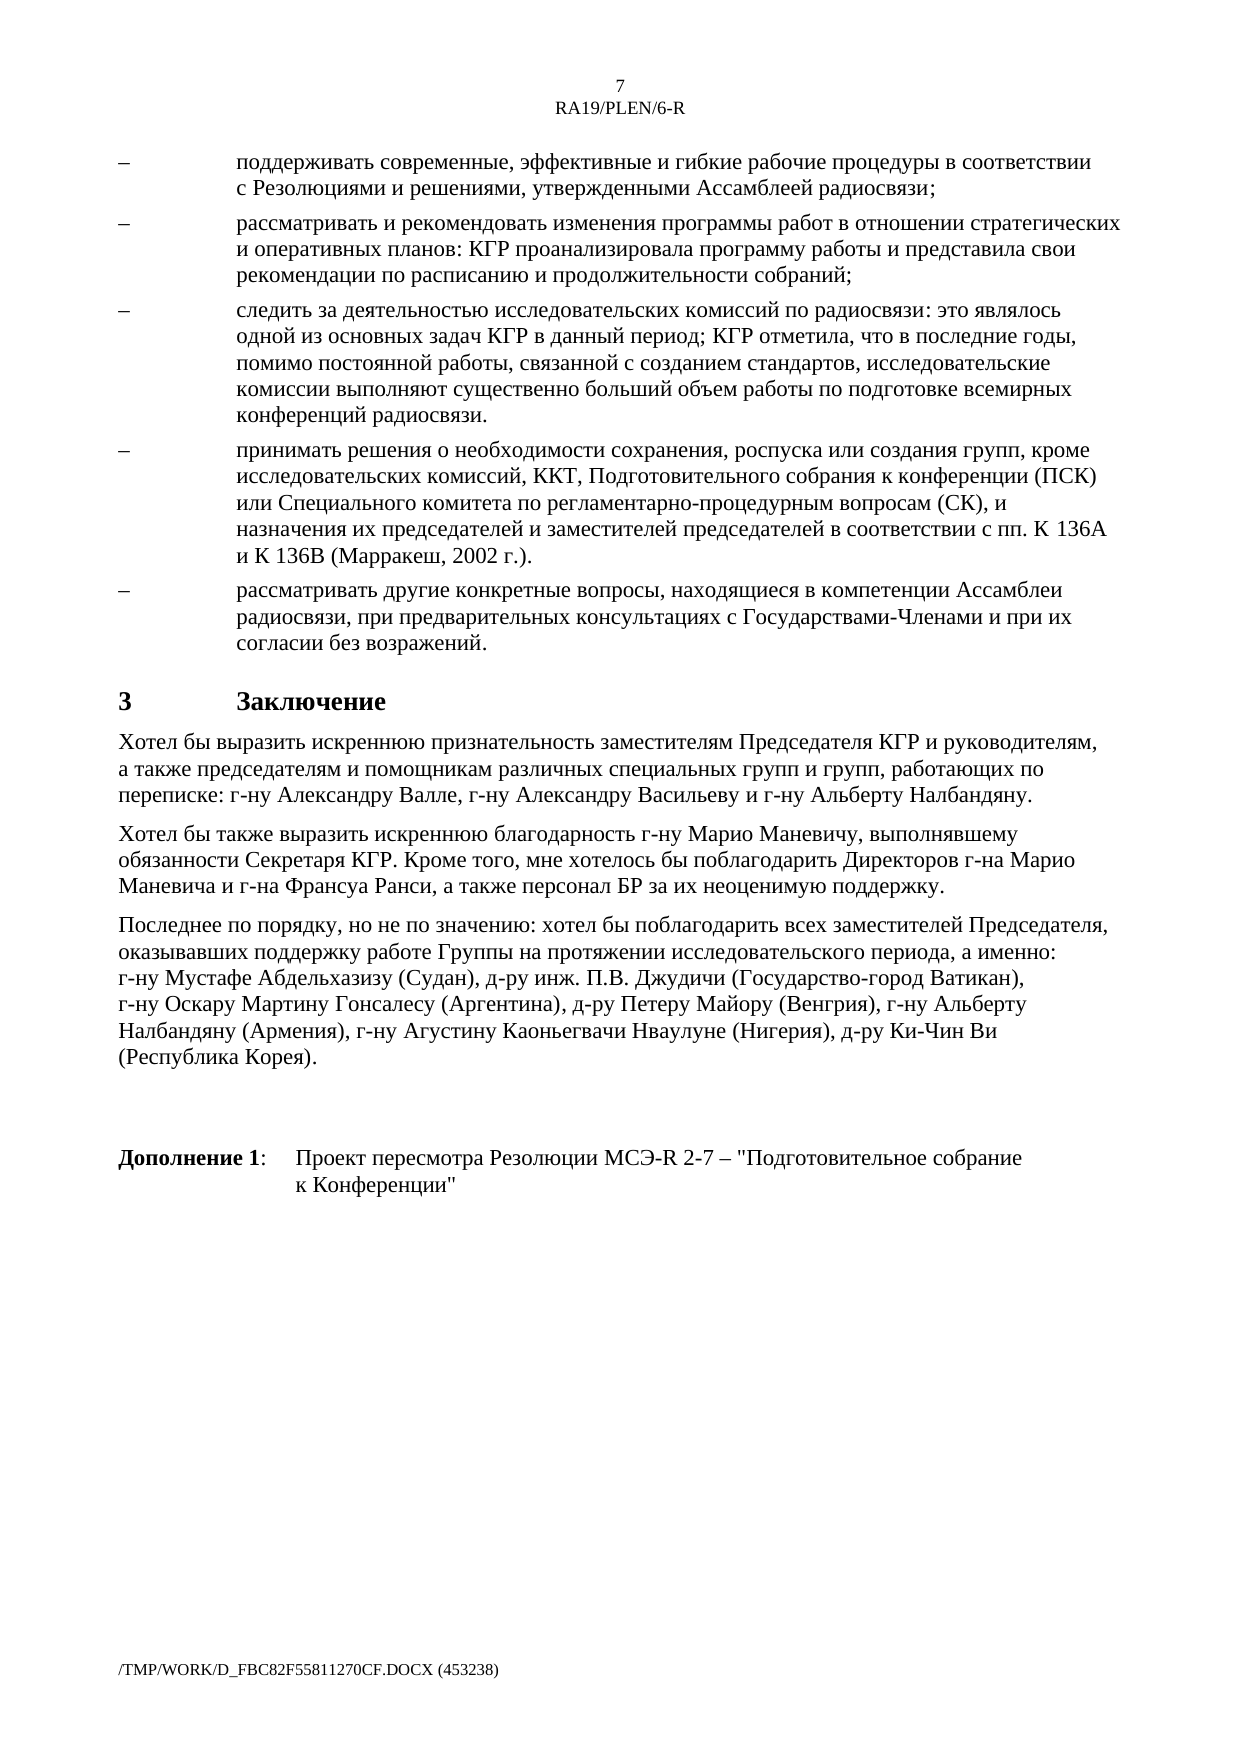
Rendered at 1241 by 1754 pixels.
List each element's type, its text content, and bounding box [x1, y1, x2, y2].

text Последнее по порядку, но не по значению: хотел бы поблагодарить всех заместителей Председателя, оказывавших поддержку работе Группы на протяжении исследовательского периода, а именно: г-ну Мустафе Абдельхазизу (Судан), д-ру инж. П.В. Джудичи (Государство-город Ватикан), г-ну Оскару Мартину Гонсалесу (Аргентина), д-ру Петеру Майору (Венгрия), г-ну Альберту Налбандяну (Армения), г-ну Агустину Каоньегвачи Нваулуне (Нигерия), д-ру Ки-Чин Ви (Республика Корея). [118, 911, 1122, 1069]
text Хотел бы выразить искреннюю признательность заместителям Председателя КГР и руководителям, а также председателям и помощникам различных специальных групп и групп, работающих по переписке: г-ну Александру Валле, г-ну Александру Васильеву и г-ну Альберту Налбандяну. [118, 728, 1122, 807]
text – поддерживать современные, эффективные и гибкие рабочие процедуры в соответствии с Резолюциями и решениями, утвержденными Ассамблеей радиосвязи; [118, 148, 1122, 200]
text – рассматривать и рекомендовать изменения программы работ в отношении стратегических и оперативных планов: КГР проанализировала программу работы и представила свои рекомендации по расписанию и продолжительности собраний; [118, 209, 1122, 288]
text – следить за деятельностью исследовательских комиссий по радиосвязи: это являлось одной из основных задач КГР в данный период; КГР отметила, что в последние годы, помимо постоянной работы, связанной с созданием стандартов, исследовательские комиссии выполняют существенно больший объем работы по подготовке всемирных конференций радиосвязи. [118, 296, 1122, 428]
text Хотел бы также выразить искреннюю благодарность г-ну Марио Маневичу, выполнявшему обязанности Секретаря КГР. Кроме того, мне хотелось бы поблагодарить Директоров г-на Марио Маневича и г-на Франсуа Ранси, а также персонал БР за их неоценимую поддержку. [118, 820, 1122, 899]
subtitle 3 Заключение [118, 684, 1122, 716]
text – рассматривать другие конкретные вопросы, находящиеся в компетенции Ассамблеи радиосвязи, при предварительных консультациях с Государствами-Членами и при их согласии без возражений. [118, 576, 1122, 655]
text – принимать решения о необходимости сохранения, роспуска или создания групп, кроме исследовательских комиссий, ККТ, Подготовительного собрания к конференции (ПСК) или Специального комитета по регламентарно-процедурным вопросам (СК), и назначения их председателей и заместителей председателей в соответствии с пп. К 136A и К 136B (Марракеш, 2002 г.). [118, 436, 1122, 568]
text Дополнение 1: Проект пересмотра Резолюции МСЭ-R 2-7 – "Подготовительное собрание к Конференции" [118, 1144, 1122, 1197]
